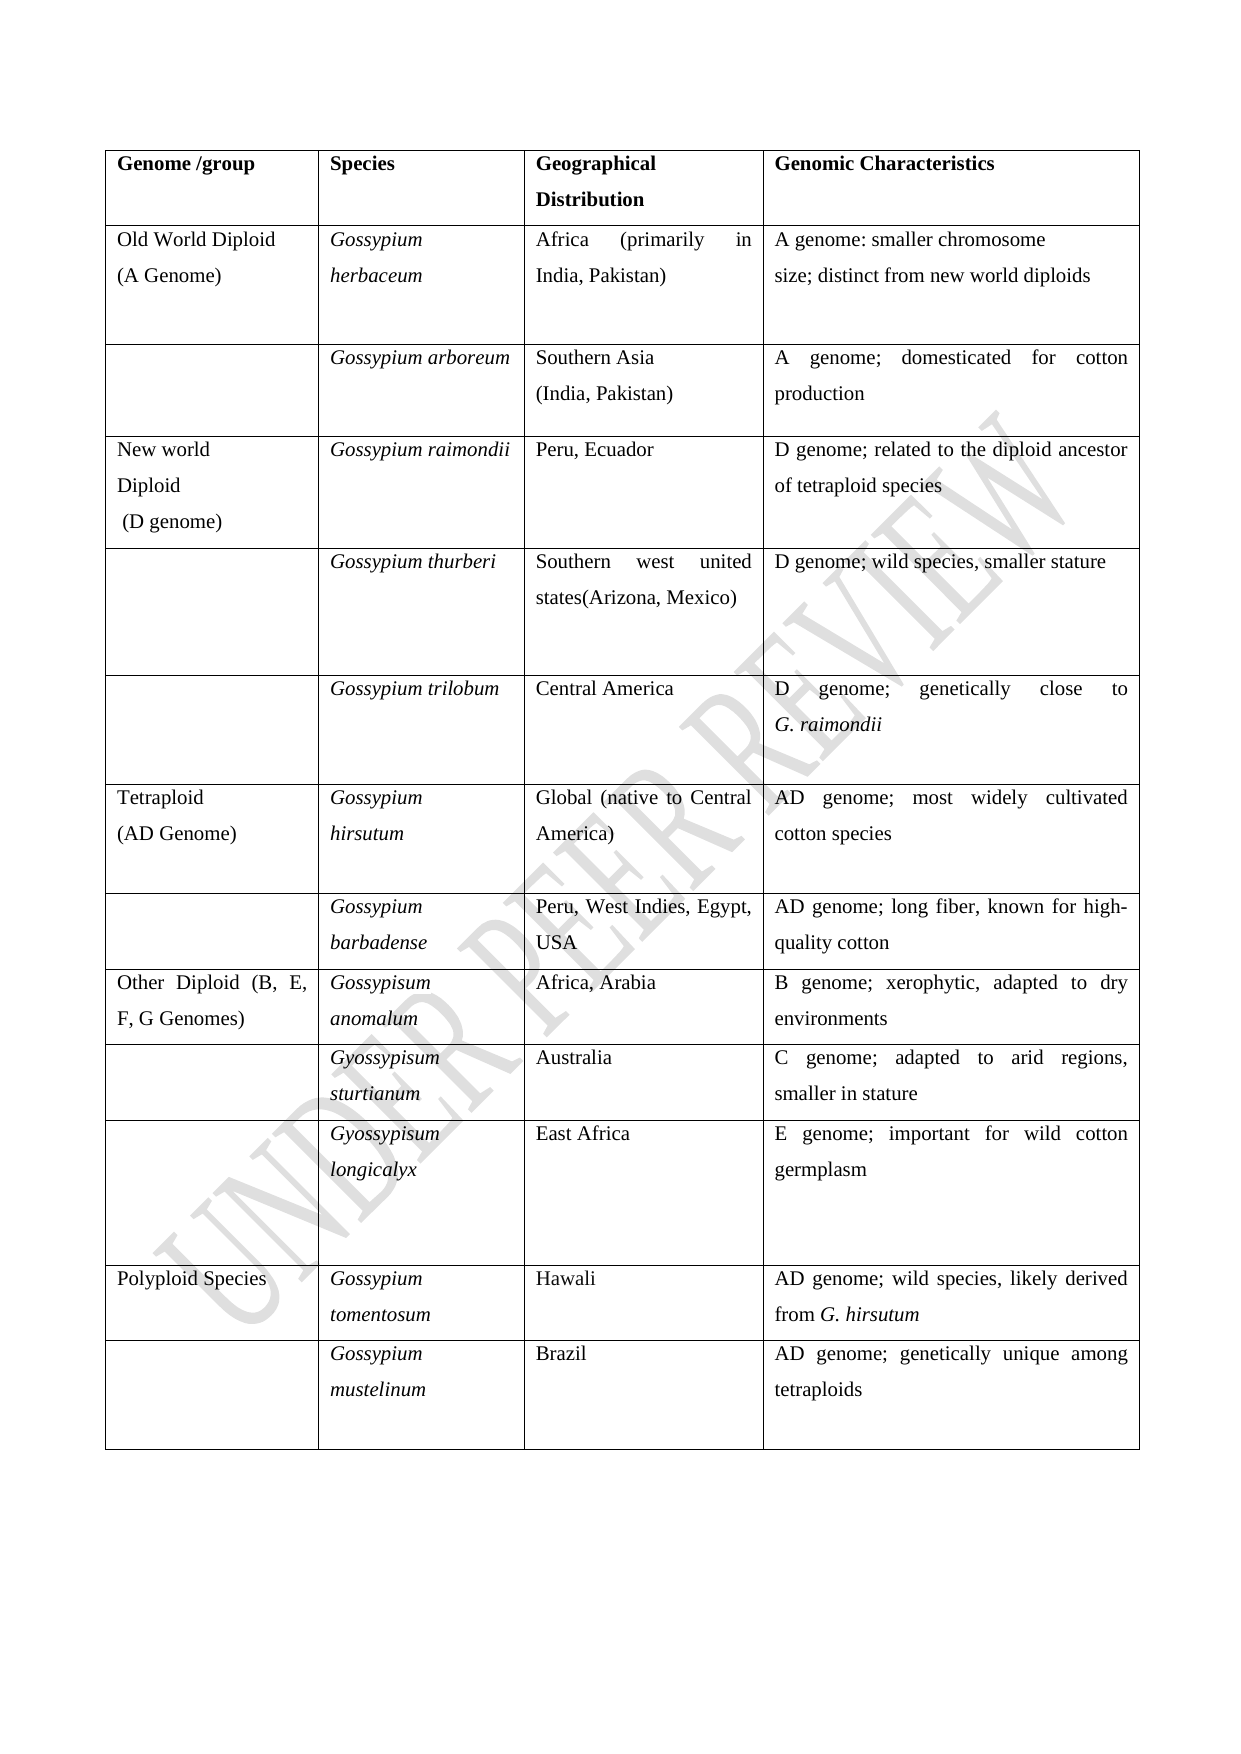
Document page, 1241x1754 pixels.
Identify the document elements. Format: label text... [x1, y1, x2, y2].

table_cell Gossypium tomentosum [319, 1266, 524, 1340]
table_cell AD genome; long fiber, known for high-quality cotton [764, 894, 1139, 969]
table_cell Gossypium mustelinum [319, 1341, 524, 1449]
table_cell Other Diploid (B, E, F, G Genomes) [106, 970, 318, 1044]
table_cell Global (native to Central America) [525, 785, 763, 893]
table_cell AD genome; wild species, likely derived from G. hirsutum [764, 1266, 1139, 1340]
table_cell Gyossypisum sturtianum [319, 1045, 524, 1119]
table_cell [106, 1121, 318, 1265]
table_cell Gossypisum anomalum [319, 970, 524, 1044]
table_cell Gossypium raimondii [319, 437, 524, 547]
table_cell Tetraploid (AD Genome) [106, 785, 318, 893]
table_header Geographical Distribution [525, 151, 763, 225]
table_cell D genome; related to the diploid ancestor of tetraploid species [764, 437, 1139, 547]
table_cell Gossypium arboreum [319, 345, 524, 436]
table_cell Central America [525, 676, 763, 784]
table_cell [106, 549, 318, 675]
table_cell Brazil [525, 1341, 763, 1449]
table_cell Gossypium trilobum [319, 676, 524, 784]
table_cell Southern west united states(Arizona, Mexico) [525, 549, 763, 675]
table_cell Gyossypisum longicalyx [319, 1121, 524, 1265]
table_cell B genome; xerophytic, adapted to dry environments [764, 970, 1139, 1044]
table_cell [106, 894, 318, 969]
table_cell A genome: smaller chromosome size; distinct from new world diploids [764, 226, 1139, 344]
table_header Genome /group [106, 151, 318, 225]
table_cell Hawali [525, 1266, 763, 1340]
table_cell Old World Diploid (A Genome) [106, 226, 318, 344]
table_cell Southern Asia (India, Pakistan) [525, 345, 763, 436]
table_cell A genome; domesticated for cotton production [764, 345, 1139, 436]
table_cell Gossypium barbadense [319, 894, 524, 969]
table_cell Africa (primarily in India, Pakistan) [525, 226, 763, 344]
table_cell Australia [525, 1045, 763, 1119]
table_cell [106, 676, 318, 784]
table_cell Gossypium hirsutum [319, 785, 524, 893]
table_header Genomic Characteristics [764, 151, 1139, 225]
table_cell Polyploid Species [106, 1266, 318, 1340]
table_cell D genome; wild species, smaller stature [764, 549, 1139, 675]
table_cell Gossypium thurberi [319, 549, 524, 675]
table_cell [106, 345, 318, 436]
table_cell Africa, Arabia [525, 970, 763, 1044]
table_cell Peru, West Indies, Egypt, USA [525, 894, 763, 969]
table_header Species [319, 151, 524, 225]
table_cell New world Diploid (D genome) [106, 437, 318, 547]
table_cell [106, 1045, 318, 1119]
table_cell East Africa [525, 1121, 763, 1265]
table_cell Peru, Ecuador [525, 437, 763, 547]
table_cell C genome; adapted to arid regions, smaller in stature [764, 1045, 1139, 1119]
table_cell E genome; important for wild cotton germplasm [764, 1121, 1139, 1265]
table_cell [106, 1341, 318, 1449]
table_cell Gossypium herbaceum [319, 226, 524, 344]
table_cell AD genome; most widely cultivated cotton species [764, 785, 1139, 893]
table_cell AD genome; genetically unique among tetraploids [764, 1341, 1139, 1449]
table_cell D genome; genetically close to G. raimondii [764, 676, 1139, 784]
